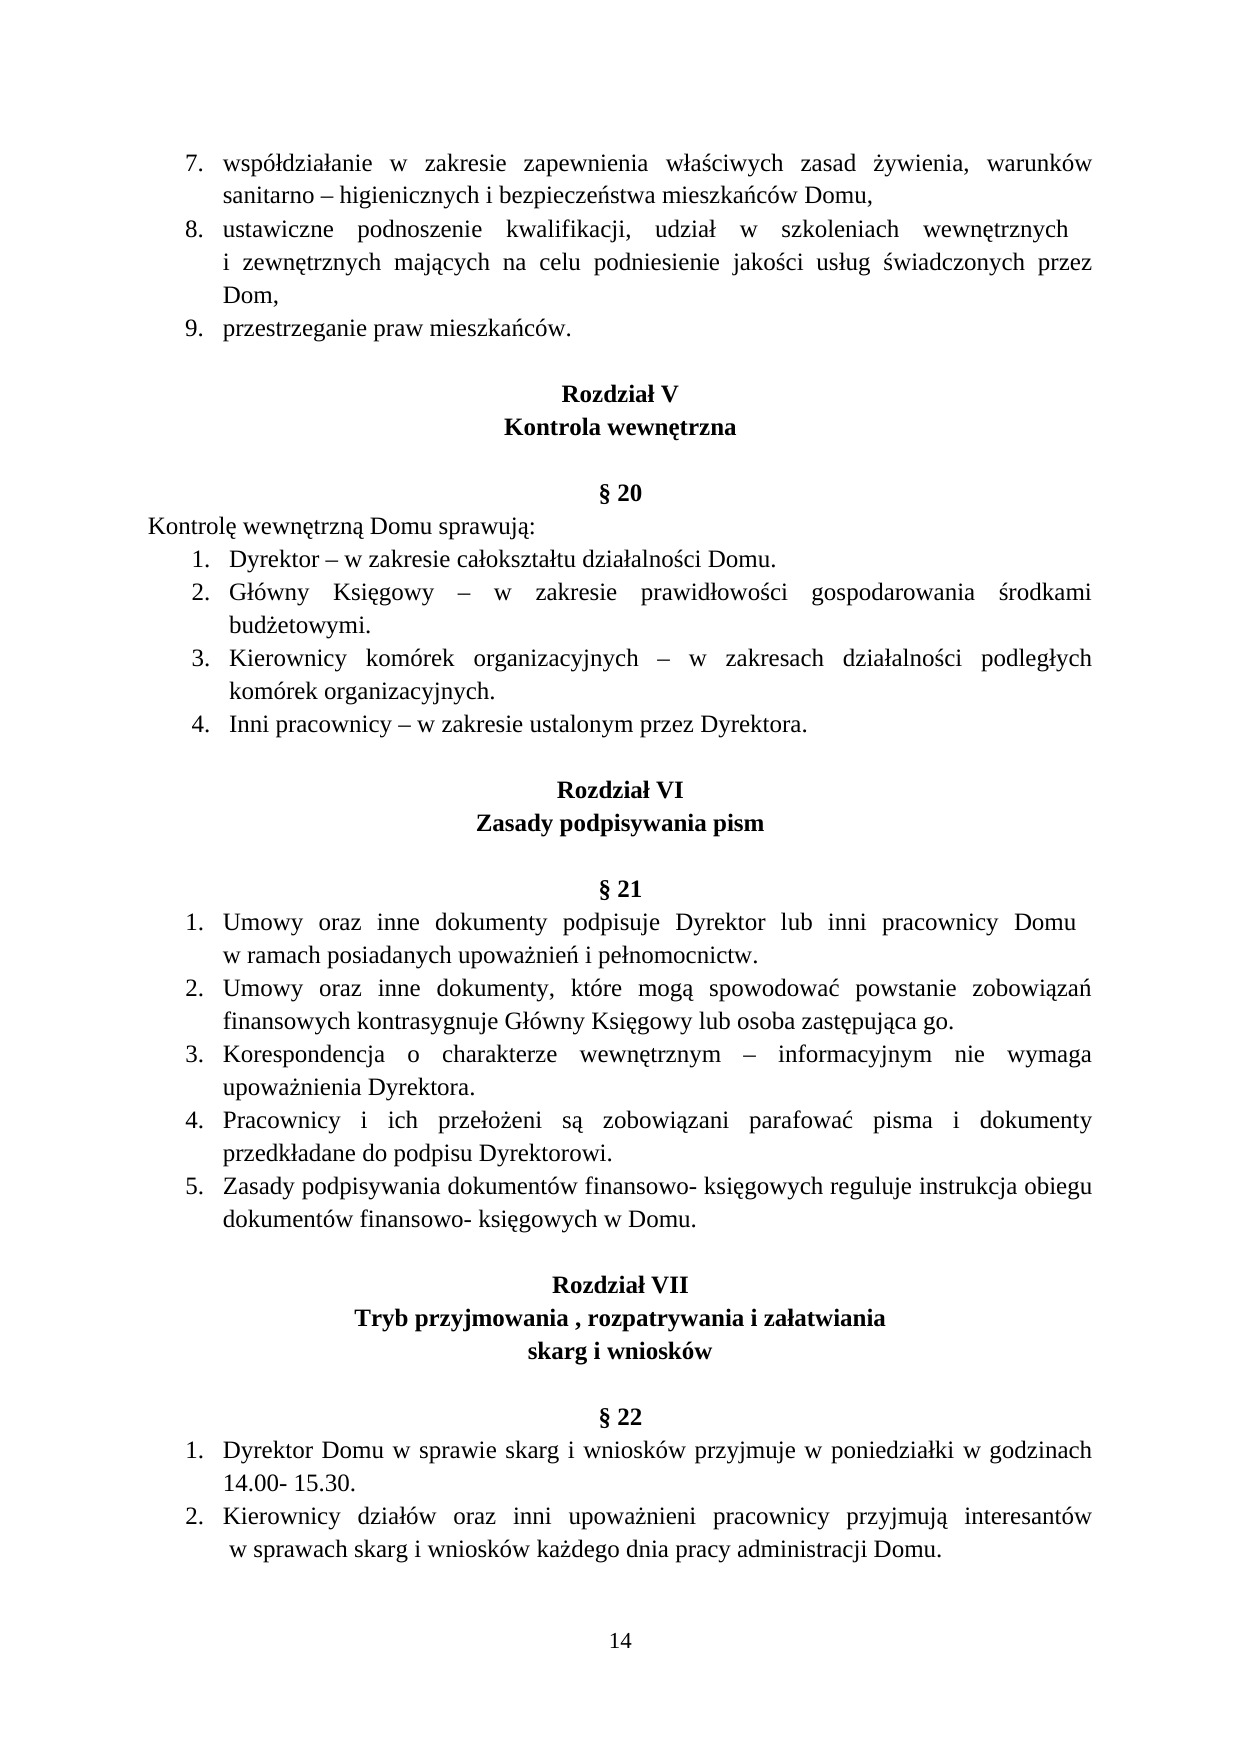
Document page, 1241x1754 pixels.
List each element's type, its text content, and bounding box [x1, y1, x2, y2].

list Tryb przyjmowania , rozpatrywania i załatwiania [148, 1303, 1093, 1332]
list Kierownicy komórek organizacyjnych – w zakresach działalności podległych komórek organizacyjnych. [191, 643, 1093, 705]
list Kontrola wewnętrzna [148, 412, 1093, 441]
list Pracownicy i ich przełożeni są zobowiązani parafować pisma i dokumenty przedkładane do podpisu Dyrektorowi. [185, 1105, 1093, 1167]
list Rozdział VII [148, 1270, 1093, 1299]
list Zasady podpisywania pism [148, 808, 1093, 837]
list Kierownicy działów oraz inni upoważnieni pracownicy przyjmują interesantów w sprawach skarg i wniosków każdego dnia pracy administracji Domu. [185, 1501, 1093, 1563]
list Główny Księgowy – w zakresie prawidłowości gospodarowania środkami budżetowymi. [191, 577, 1093, 639]
list Dyrektor Domu w sprawie skarg i wniosków przyjmuje w poniedziałki w godzinach 14.00- 15.30. [185, 1435, 1093, 1497]
list Kontrolę wewnętrzną Domu sprawują: [148, 511, 1093, 539]
list ustawiczne podnoszenie kwalifikacji, udział w szkoleniach wewnętrznych i zewnętrznych mających na celu podniesienie jakości usług świadczonych przez Dom, [185, 214, 1093, 308]
list Inni pracownicy – w zakresie ustalonym przez Dyrektora. [191, 709, 1093, 738]
list współdziałanie w zakresie zapewnienia właściwych zasad żywienia, warunków sanitarno – higienicznych i bezpieczeństwa mieszkańców Domu, [185, 148, 1093, 209]
list Zasady podpisywania dokumentów finansowo- księgowych reguluje instrukcja obiegu dokumentów finansowo- księgowych w Domu. [185, 1171, 1093, 1233]
list Rozdział V [148, 379, 1093, 407]
list Umowy oraz inne dokumenty, które mogą spowodować powstanie zobowiązań finansowych kontrasygnuje Główny Księgowy lub osoba zastępująca go. [185, 973, 1093, 1035]
list § 21 [148, 874, 1093, 903]
list § 22 [148, 1402, 1093, 1431]
list § 20 [148, 478, 1093, 507]
list skarg i wniosków [148, 1336, 1093, 1365]
list Dyrektor – w zakresie całokształtu działalności Domu. [191, 544, 1093, 573]
list Rozdział VI [148, 775, 1093, 804]
list Korespondencja o charakterze wewnętrznym – informacyjnym nie wymaga upoważnienia Dyrektora. [185, 1039, 1093, 1101]
list Umowy oraz inne dokumenty podpisuje Dyrektor lub inni pracownicy Domu w ramach posiadanych upoważnień i pełnomocnictw. [185, 907, 1093, 969]
list przestrzeganie praw mieszkańców. [185, 313, 1093, 341]
